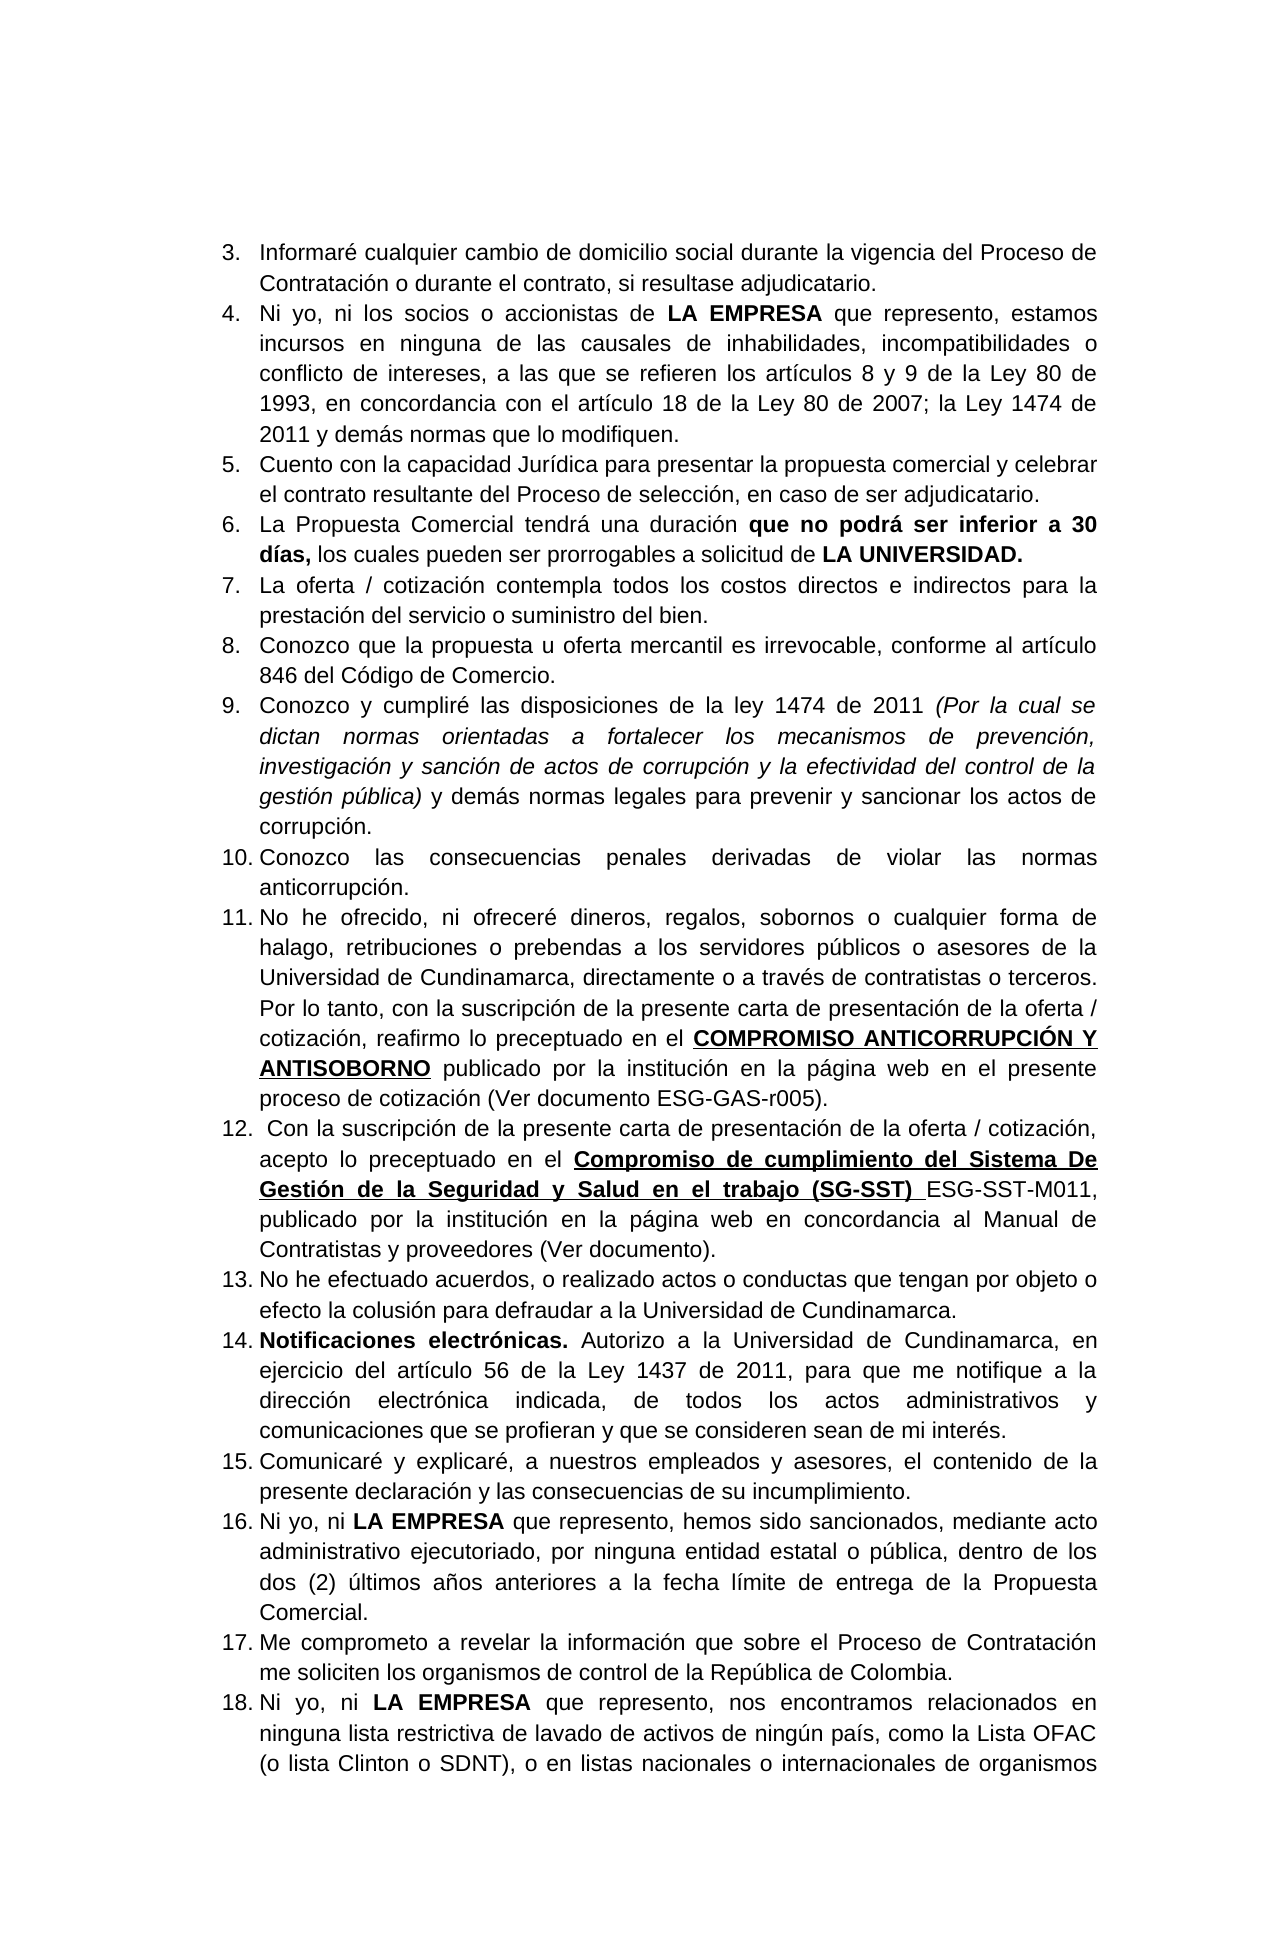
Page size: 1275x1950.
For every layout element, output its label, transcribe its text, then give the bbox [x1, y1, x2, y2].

list Notificaciones electrónicas. Autorizo a la Universidad de Cundinamarca, en ejercicio del artículo 56 de la Ley 1437 de 2011, para que me notifique a la dirección electrónica indicada, de todos los actos administrativos y comunicaciones que se profieran y que se consideren sean de mi interés. [222, 1327, 1098, 1444]
list Conozco y cumpliré las disposiciones de la ley 1474 de 2011 (Por la cual se dictan normas orientadas a fortalecer los mecanismos de prevención, investigación y sanción de actos de corrupción y la efectividad del control de la gestión pública) y demás normas legales para prevenir y sancionar los actos de corrupción. [222, 692, 1098, 839]
list Con la suscripción de la presente carta de presentación de la oferta / cotización, acepto lo preceptuado en el Compromiso de cumplimiento del Sistema De Gestión de la Seguridad y Salud en el trabajo (SG-SST) ESG-SST-M011, publicado por la institución en la página web en concordancia al Manual de Contratistas y proveedores (Ver documento). [222, 1115, 1098, 1262]
list Cuento con la capacidad Jurídica para presentar la propuesta comercial y celebrar el contrato resultante del Proceso de selección, en caso de ser adjudicatario. [222, 451, 1098, 507]
list Conozco que la propuesta u oferta mercantil es irrevocable, conforme al artículo 846 del Código de Comercio. [222, 632, 1098, 688]
list Ni yo, ni los socios o accionistas de LA EMPRESA que represento, estamos incursos en ninguna de las causales de inhabilidades, incompatibilidades o conflicto de intereses, a las que se refieren los artículos 8 y 9 de la Ley 80 de 1993, en concordancia con el artículo 18 de la Ley 80 de 2007; la Ley 1474 de 2011 y demás normas que lo modifiquen. [222, 300, 1098, 447]
list No he efectuado acuerdos, o realizado actos o conductas que tengan por objeto o efecto la colusión para defraudar a la Universidad de Cundinamarca. [222, 1266, 1098, 1323]
list La oferta / cotización contempla todos los costos directos e indirectos para la prestación del servicio o suministro del bien. [222, 572, 1098, 628]
list Me comprometo a revelar la información que sobre el Proceso de Contratación me soliciten los organismos de control de la República de Colombia. [222, 1629, 1098, 1685]
list La Propuesta Comercial tendrá una duración que no podrá ser inferior a 30 días, los cuales pueden ser prorrogables a solicitud de LA UNIVERSIDAD. [222, 511, 1098, 568]
list Comunicaré y explicaré, a nuestros empleados y asesores, el contenido de la presente declaración y las consecuencias de su incumplimiento. [222, 1448, 1098, 1504]
list Informaré cualquier cambio de domicilio social durante la vigencia del Proceso de Contratación o durante el contrato, si resultase adjudicatario. [222, 239, 1098, 296]
list No he ofrecido, ni ofreceré dineros, regalos, sobornos o cualquier forma de halago, retribuciones o prebendas a los servidores públicos o asesores de la Universidad de Cundinamarca, directamente o a través de contratistas o terceros. Por lo tanto, con la suscripción de la presente carta de presentación de la oferta / cotización, reafirmo lo preceptuado en el COMPROMISO ANTICORRUPCIÓN Y ANTISOBORNO publicado por la institución en la página web en el presente proceso de cotización (Ver documento ESG-GAS-r005). [222, 904, 1098, 1111]
list Conozco las consecuencias penales derivadas de violar las normas anticorrupción. [222, 843, 1098, 900]
list Ni yo, ni LA EMPRESA que represento, hemos sido sancionados, mediante acto administrativo ejecutoriado, por ninguna entidad estatal o pública, dentro de los dos (2) últimos años anteriores a la fecha límite de entrega de la Propuesta Comercial. [222, 1508, 1098, 1625]
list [222, 1689, 1098, 1776]
